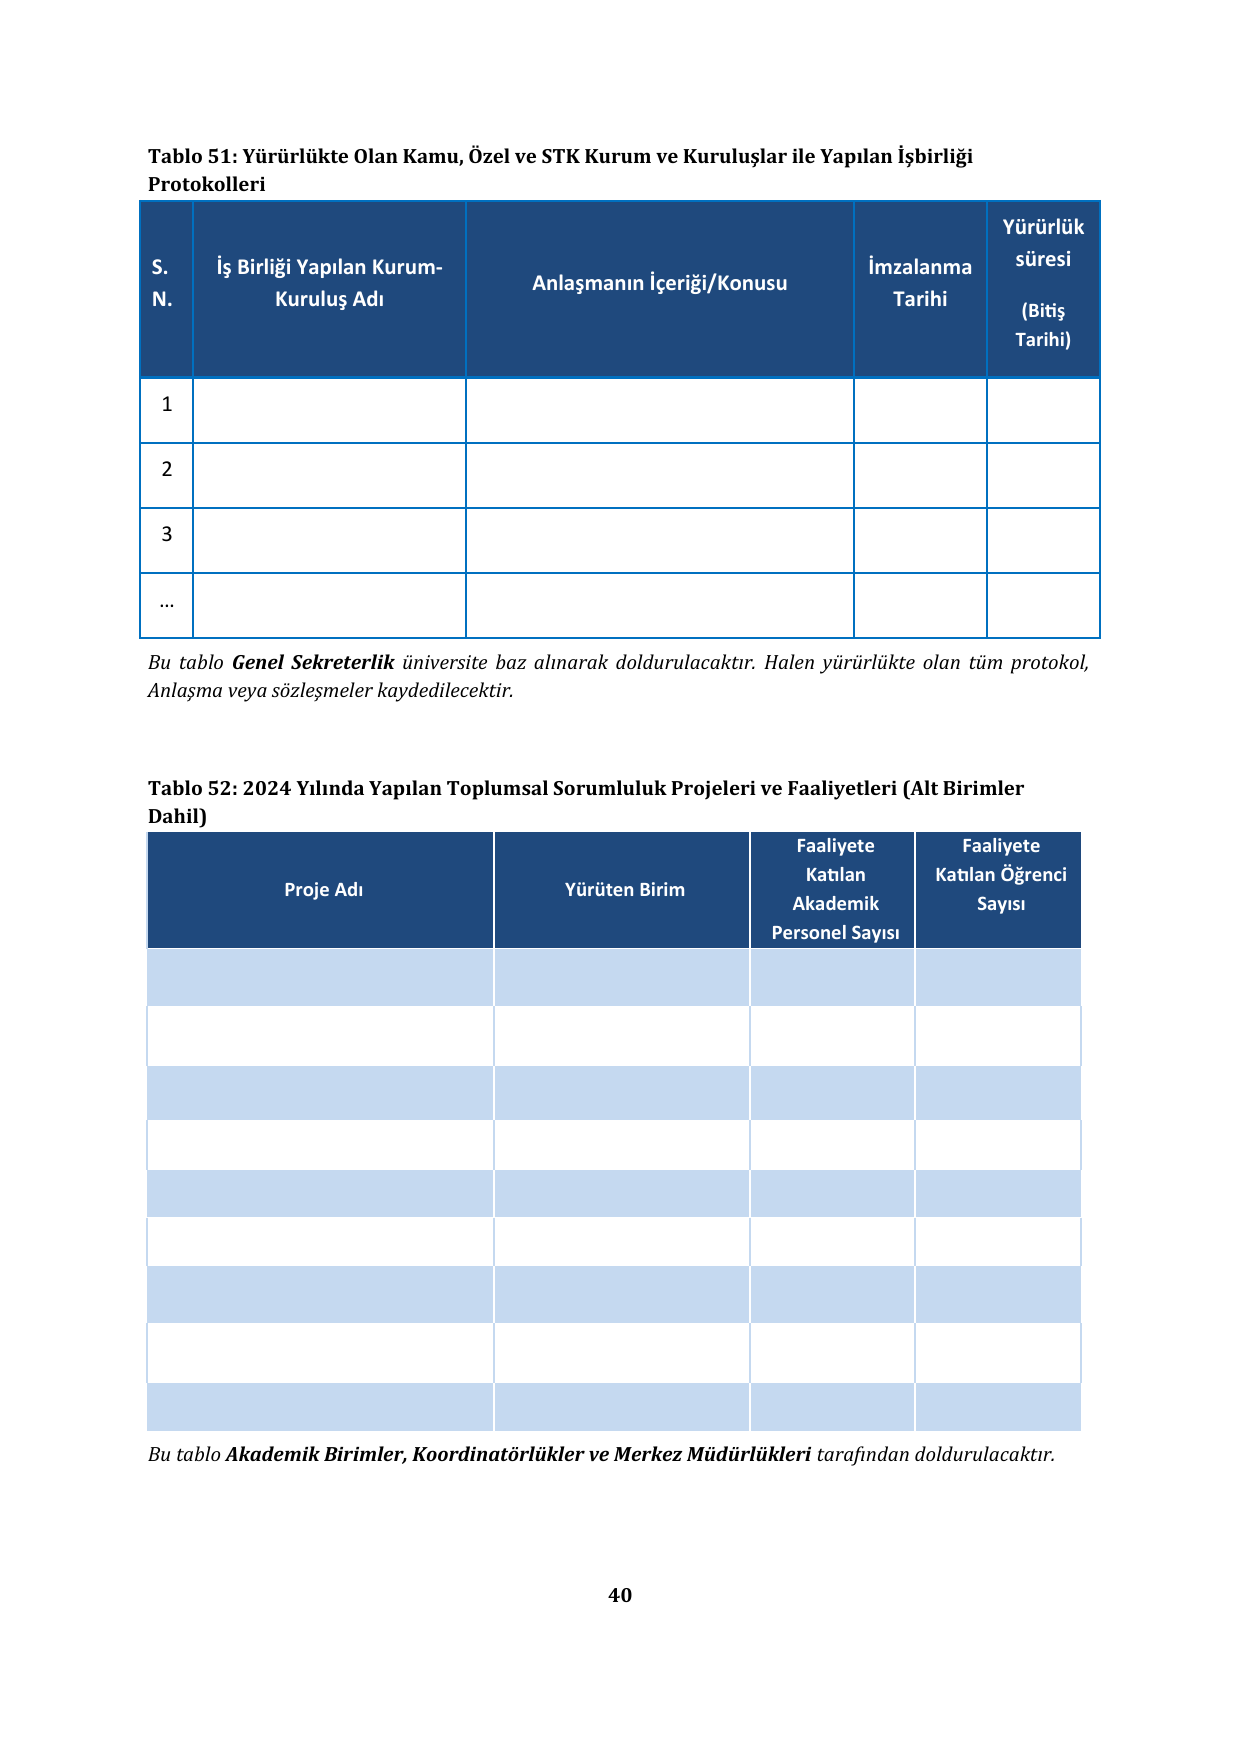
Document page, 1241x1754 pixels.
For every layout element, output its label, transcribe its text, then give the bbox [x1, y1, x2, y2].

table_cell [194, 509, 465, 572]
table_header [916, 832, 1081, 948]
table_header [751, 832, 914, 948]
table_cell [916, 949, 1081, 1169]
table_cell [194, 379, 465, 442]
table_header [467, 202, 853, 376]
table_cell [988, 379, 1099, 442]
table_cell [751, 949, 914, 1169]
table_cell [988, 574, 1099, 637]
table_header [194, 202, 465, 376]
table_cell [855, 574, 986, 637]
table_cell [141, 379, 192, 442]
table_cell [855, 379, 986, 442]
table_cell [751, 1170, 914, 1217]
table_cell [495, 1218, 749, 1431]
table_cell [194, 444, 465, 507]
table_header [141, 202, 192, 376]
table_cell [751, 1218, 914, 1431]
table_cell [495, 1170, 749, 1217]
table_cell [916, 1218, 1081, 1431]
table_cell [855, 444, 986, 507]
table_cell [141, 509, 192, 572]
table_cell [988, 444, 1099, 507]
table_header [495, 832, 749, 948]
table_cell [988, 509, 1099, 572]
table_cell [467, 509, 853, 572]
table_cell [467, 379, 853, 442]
text Tablo 52: 2024 Yılında Yapılan Toplumsal Sorumluluk Projeleri ve Faaliyetleri (Alt Birimler Dahil) [148, 776, 1079, 828]
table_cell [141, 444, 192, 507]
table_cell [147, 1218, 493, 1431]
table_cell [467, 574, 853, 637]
text Bu tablo Genel Sekreterlik üniversite baz alınarak doldurulacaktır. Halen yürürlükte olan tüm protokol, Anlaşma veya sözleşmeler kaydedilecektir. [148, 650, 1092, 702]
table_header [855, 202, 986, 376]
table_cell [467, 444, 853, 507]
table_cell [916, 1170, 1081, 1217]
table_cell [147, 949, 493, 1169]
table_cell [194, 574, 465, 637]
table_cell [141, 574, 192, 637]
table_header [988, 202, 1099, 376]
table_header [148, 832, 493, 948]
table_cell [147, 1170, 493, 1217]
text Tablo 51: Yürürlükte Olan Kamu, Özel ve STK Kurum ve Kuruluşlar ile Yapılan İşbirliği Protokolleri [148, 143, 1079, 196]
text Bu tablo Akademik Birimler, Koordinatörlükler ve Merkez Müdürlükleri tarafından doldurulacaktır. [148, 1441, 1092, 1466]
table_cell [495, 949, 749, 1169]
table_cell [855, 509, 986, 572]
